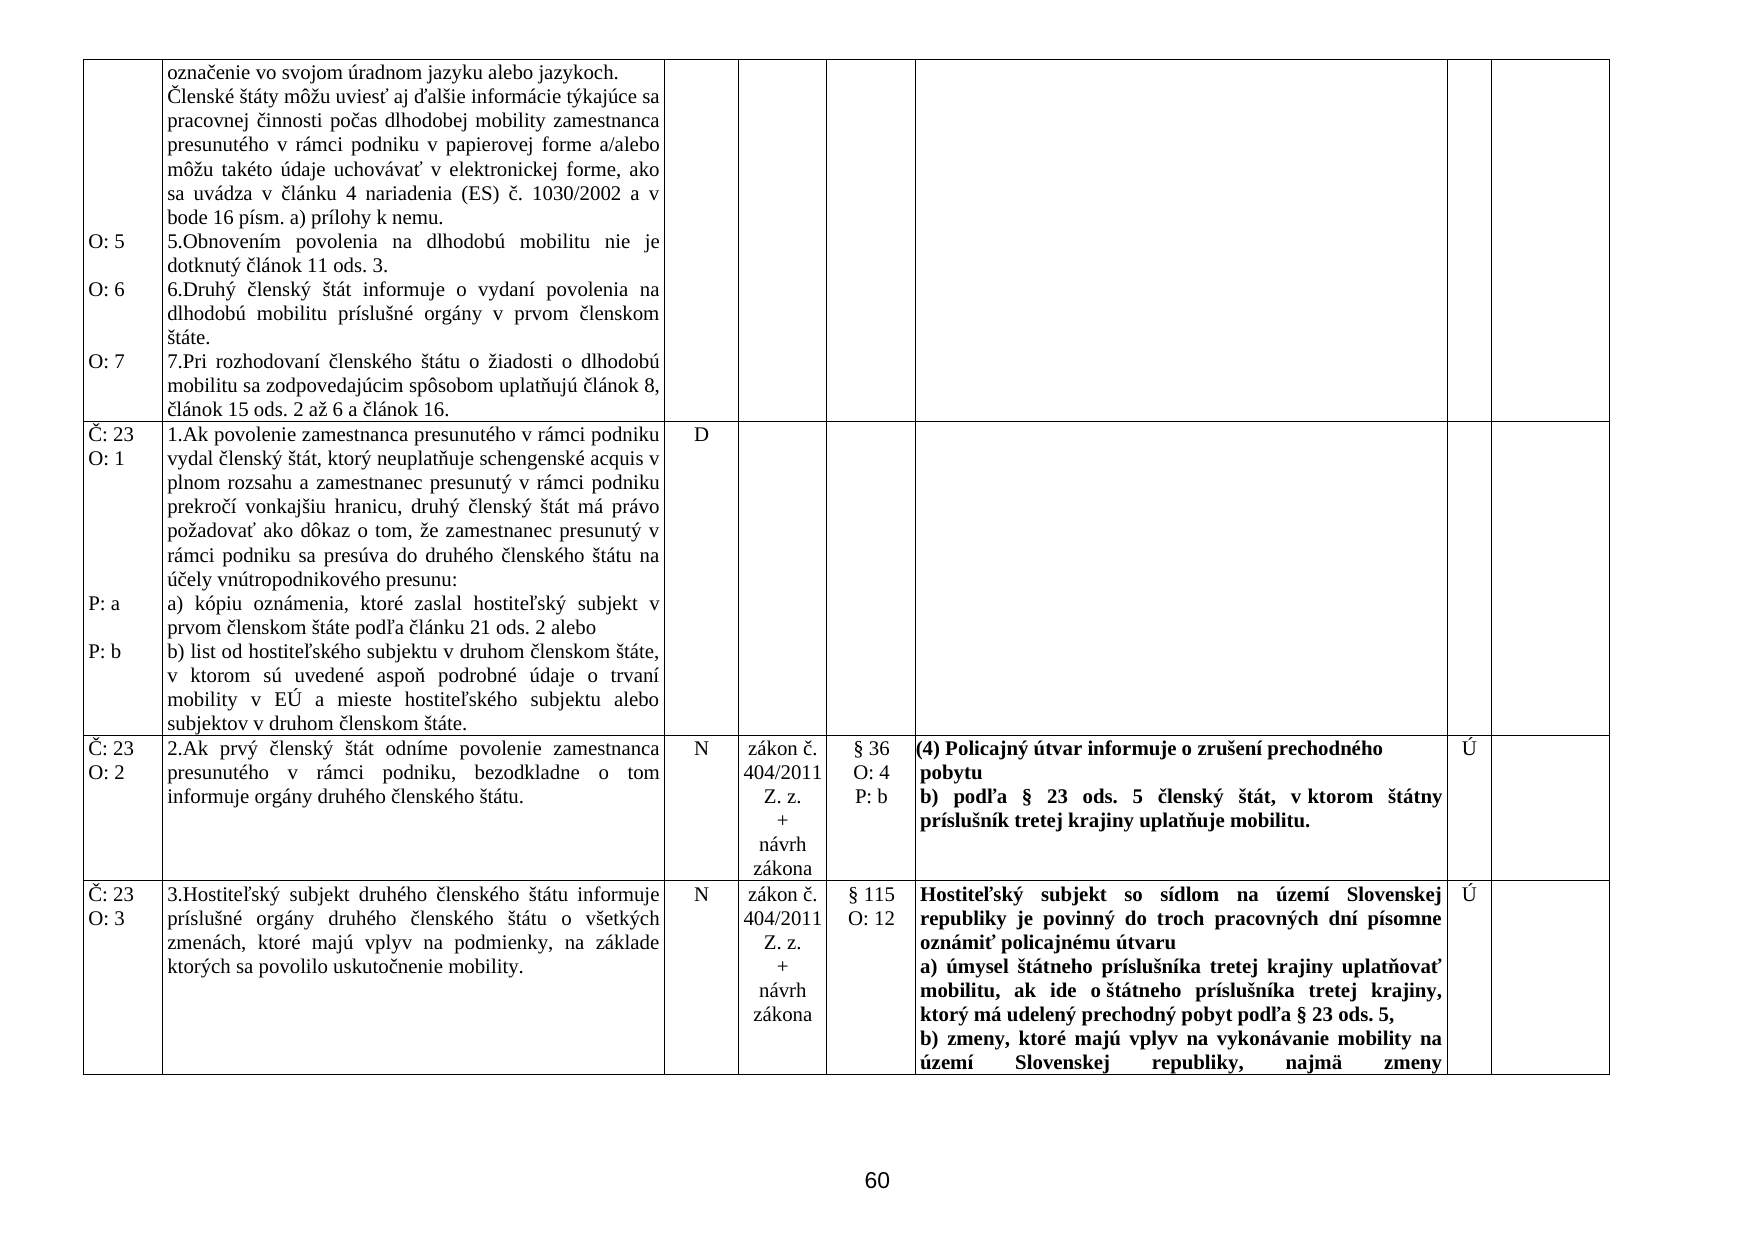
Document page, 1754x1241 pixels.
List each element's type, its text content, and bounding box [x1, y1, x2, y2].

table_cell Č: 23 O: 1 P: a P: b [84, 422, 162, 735]
table_cell [1492, 881, 1609, 1074]
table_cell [163, 881, 664, 1074]
table_cell [827, 422, 915, 735]
table_cell [1492, 422, 1609, 735]
table_cell [916, 60, 1447, 421]
table_cell Č: 23 O: 2 [84, 736, 162, 880]
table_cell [163, 60, 664, 421]
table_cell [84, 60, 162, 421]
table_cell Ú [1448, 881, 1491, 1074]
table_cell [827, 60, 915, 421]
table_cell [916, 881, 1447, 1074]
table_cell N [665, 736, 738, 880]
table_cell [739, 60, 826, 421]
table_cell [1492, 736, 1609, 880]
table_cell Ú [1448, 736, 1491, 880]
table_cell [739, 422, 826, 735]
table_cell N [665, 881, 738, 1074]
table_cell [1448, 422, 1491, 735]
table_cell (4) Policajný útvar informuje o zrušení prechodného pobytu b) podľa § 23 ods. 5 členský štát, v ktorom štátny príslušník tretej krajiny uplatňuje mobilitu. [916, 736, 1447, 880]
table_cell [1448, 60, 1491, 421]
table_cell § 115 O: 12 [827, 881, 915, 1074]
table_cell Č: 23 O: 3 [84, 881, 162, 1074]
table_cell zákon č. 404/2011 Z. z. + návrh zákona [739, 736, 826, 880]
table_cell 1.Ak povolenie zamestnanca presunutého v rámci podniku vydal členský štát, ktorý neuplatňuje schengenské acquis v plnom rozsahu a zamestnanec presunutý v rámci podniku prekročí vonkajšiu hranicu, druhý členský štát má právo požadovať ako dôkaz o tom, že zamestnanec presunutý v rámci podniku sa presúva do druhého členského štátu na účely vnútropodnikového presunu: a) kópiu oznámenia, ktoré zaslal hostiteľský subjekt v prvom členskom štáte podľa článku 21 ods. 2 alebo b) list od hostiteľského subjektu v druhom členskom štáte, v ktorom sú uvedené aspoň podrobné údaje o trvaní mobility v EÚ a mieste hostiteľského subjektu alebo subjektov v druhom členskom štáte. [163, 422, 664, 735]
table_cell § 36 O: 4 P: b [827, 736, 915, 880]
table_cell [1492, 60, 1609, 421]
table_cell [916, 422, 1447, 735]
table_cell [739, 881, 826, 1074]
table_cell D [665, 60, 738, 421]
table_cell 2.Ak prvý členský štát odníme povolenie zamestnanca presunutého v rámci podniku, bezodkladne o tom informuje orgány druhého členského štátu. [163, 736, 664, 880]
table_cell D [665, 422, 738, 735]
